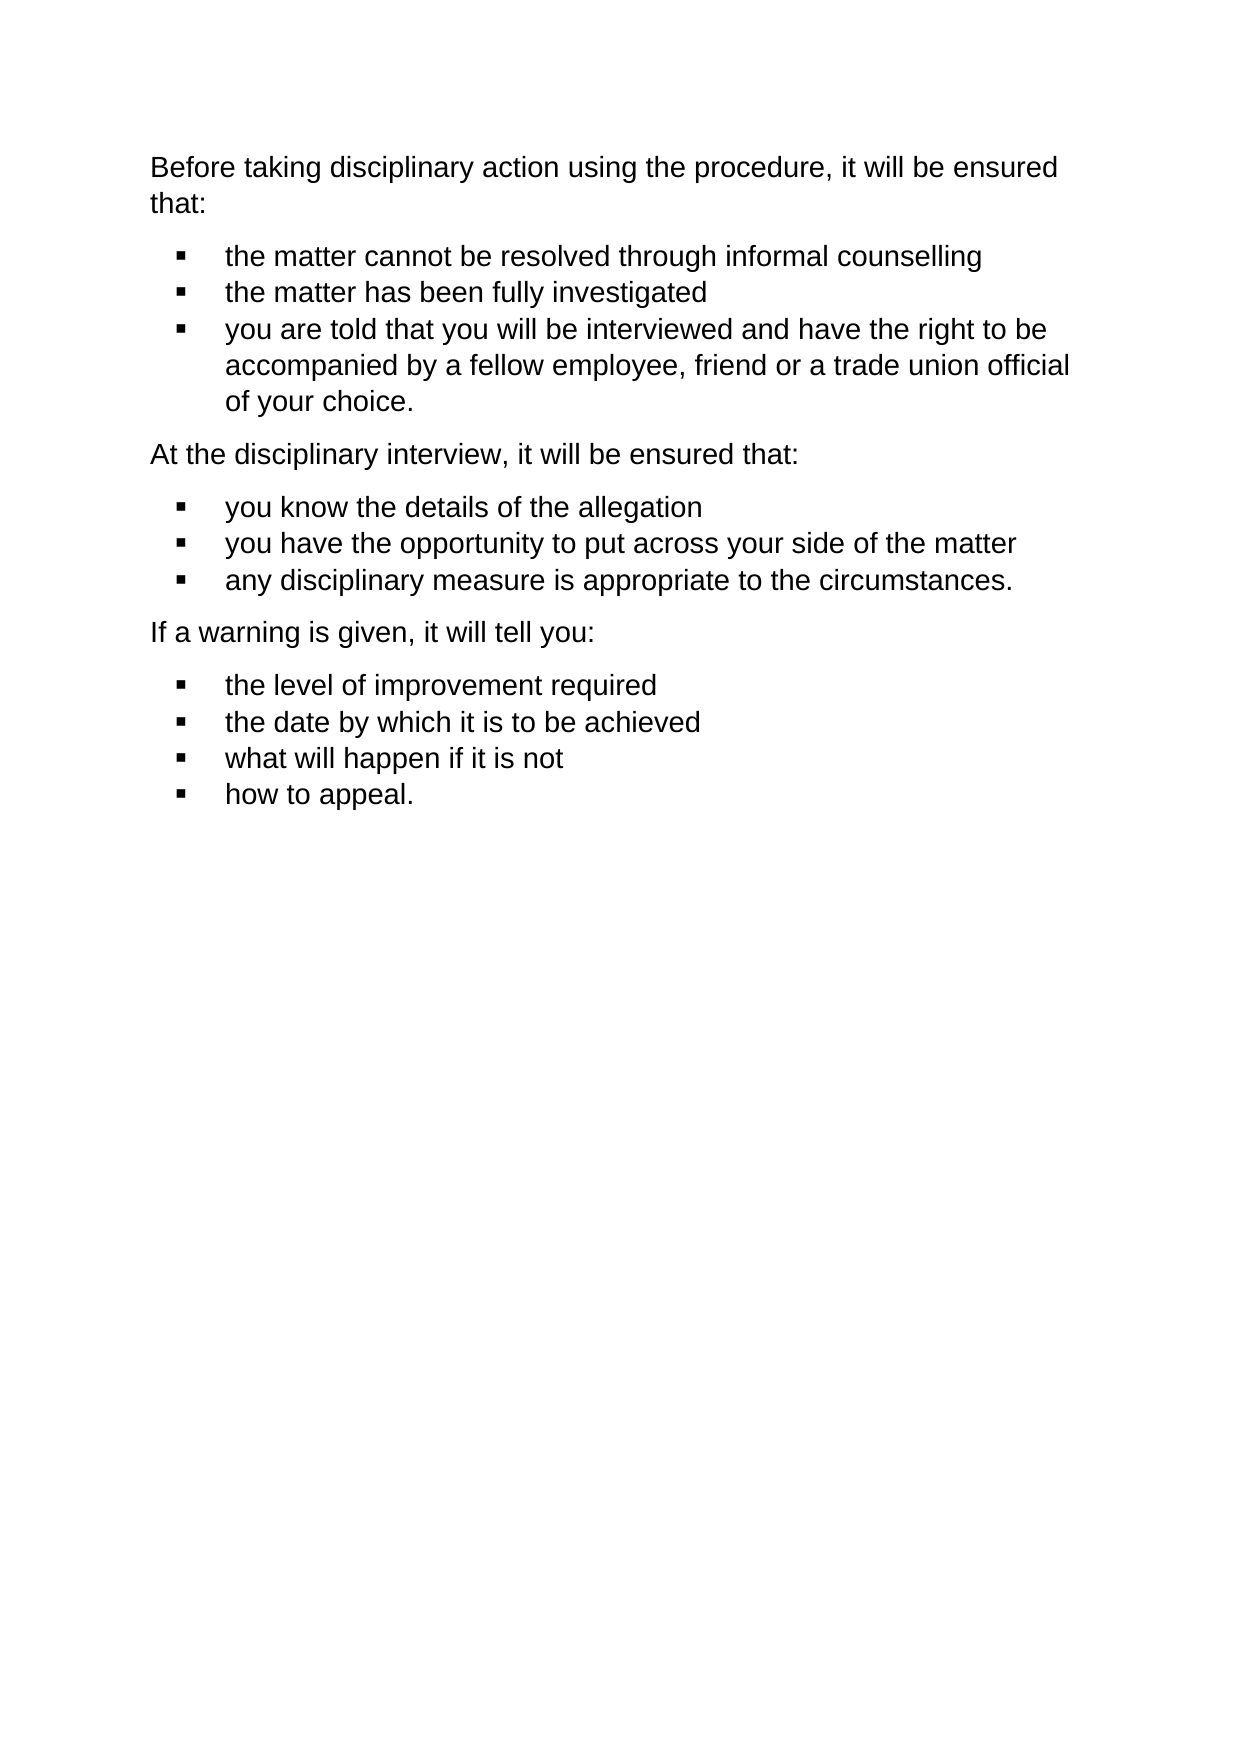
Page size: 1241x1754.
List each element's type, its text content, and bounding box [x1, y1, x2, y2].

list the date by which it is to be achieved [187, 705, 1090, 738]
list you know the details of the allegation [187, 490, 1090, 523]
list how to appeal. [187, 777, 1090, 811]
list the matter cannot be resolved through informal counselling [187, 239, 1090, 273]
list any disciplinary measure is appropriate to the circumstances. [187, 562, 1090, 596]
list you are told that you will be interviewed and have the right to be accompanied by a fellow employee, friend or a trade union official of your choice. [187, 312, 1090, 418]
list the matter has been fully investigated [187, 275, 1090, 309]
text Before taking disciplinary action using the procedure, it will be ensured that: [150, 150, 1090, 220]
text If a warning is given, it will tell you: [150, 616, 1090, 649]
text At the disciplinary interview, it will be ensured that: [150, 437, 1090, 471]
list the level of improvement required [187, 668, 1090, 702]
list you have the opportunity to put across your side of the matter [187, 526, 1090, 560]
list what will happen if it is not [187, 741, 1090, 775]
